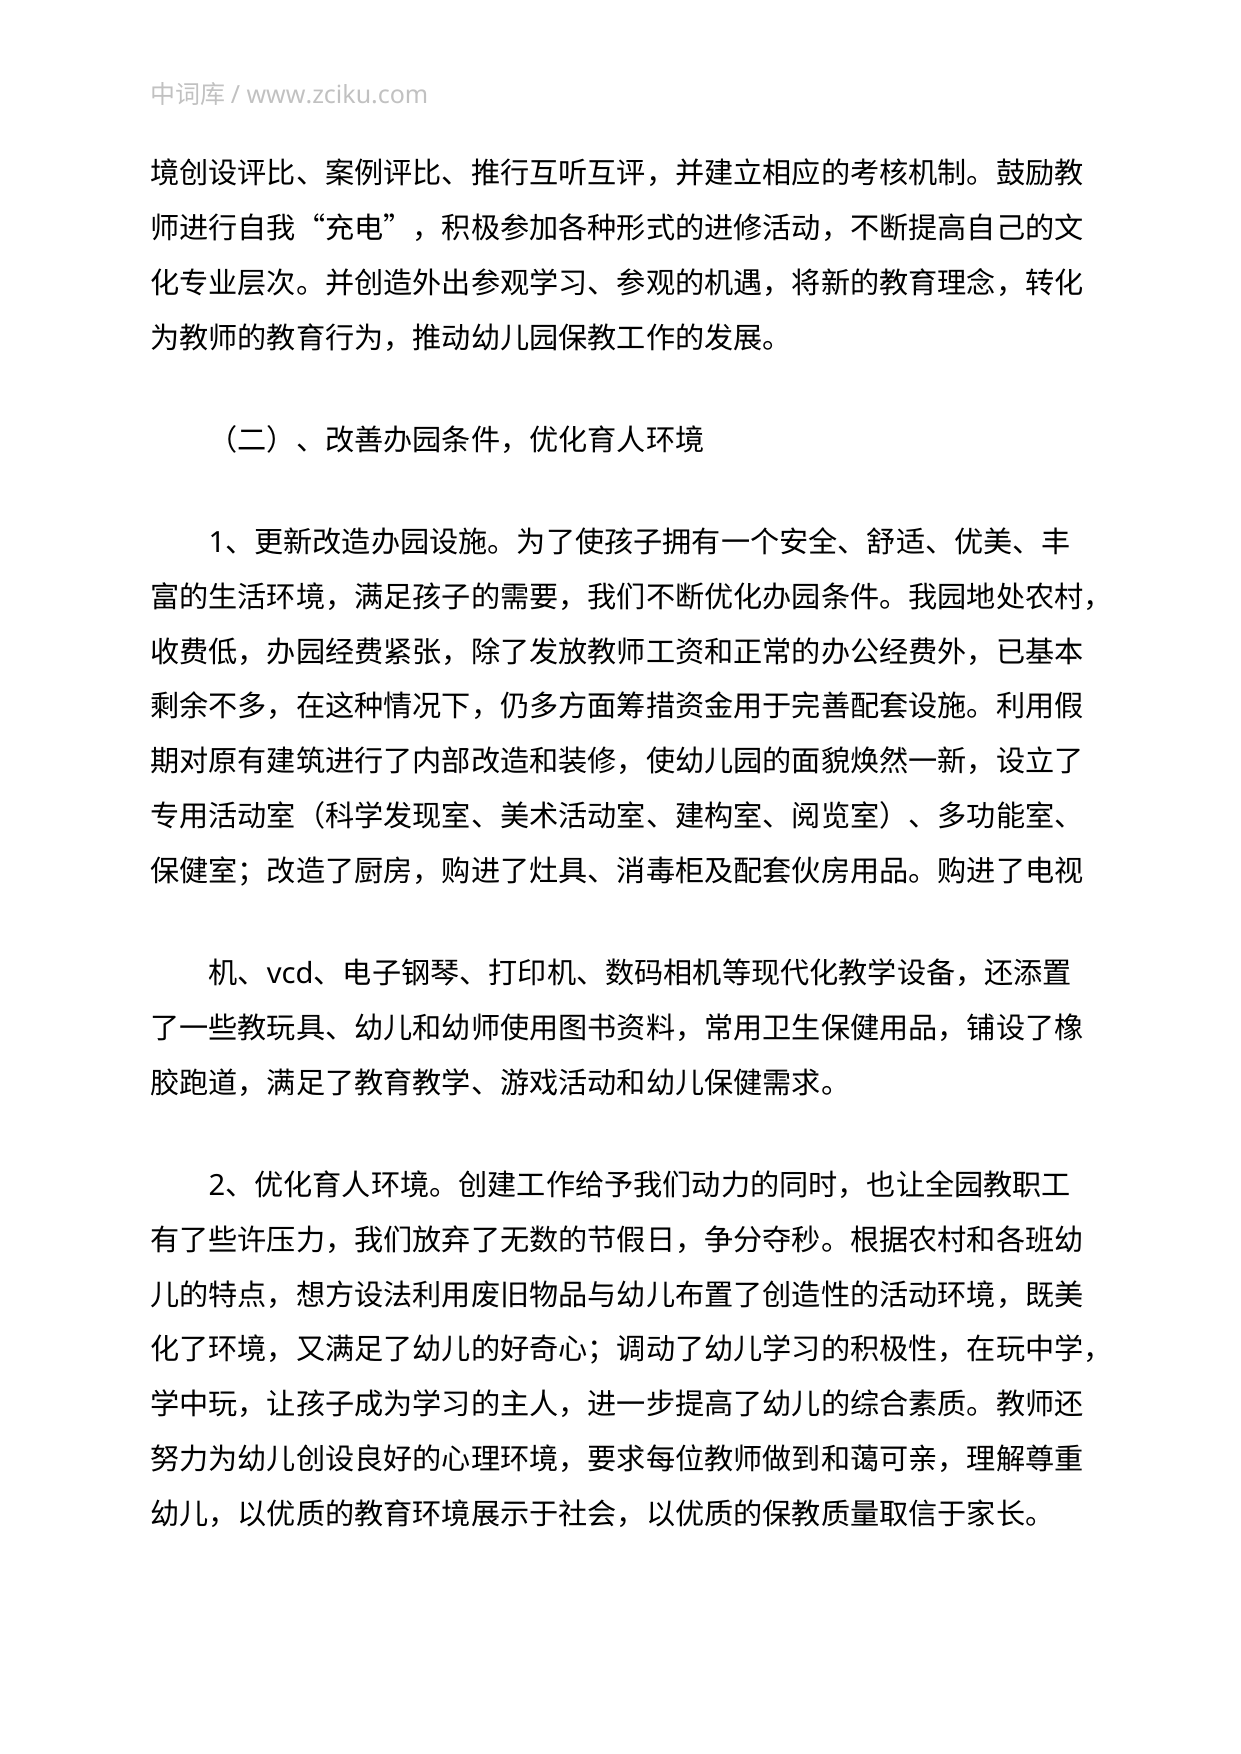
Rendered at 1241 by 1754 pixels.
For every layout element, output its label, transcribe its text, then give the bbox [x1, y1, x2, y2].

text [150, 150, 1090, 357]
text （二）、改善办园条件，优化育人环境 [150, 416, 1090, 459]
text 1、更新改造办园设施。为了使孩子拥有一个安全、舒适、优美、丰富的生活环境，满足孩子的需要，我们不断优化办园条件。我园地处农村，收费低，办园经费紧张，除了发放教师工资和正常的办公经费外，已基本剩余不多，在这种情况下，仍多方面筹措资金用于完善配套设施。利用假期对原有建筑进行了内部改造和装修，使幼儿园的面貌焕然一新，设立了专用活动室（科学发现室、美术活动室、建构室、阅览室）、多功能室、保健室；改造了厨房，购进了灶具、消毒柜及配套伙房用品。购进了电视 [150, 518, 1090, 890]
text 2、优化育人环境。创建工作给予我们动力的同时，也让全园教职工有了些许压力，我们放弃了无数的节假日，争分夺秒。根据农村和各班幼儿的特点，想方设法利用废旧物品与幼儿布置了创造性的活动环境，既美化了环境，又满足了幼儿的好奇心；调动了幼儿学习的积极性，在玩中学，学中玩，让孩子成为学习的主人，进一步提高了幼儿的综合素质。教师还努力为幼儿创设良好的心理环境，要求每位教师做到和蔼可亲，理解尊重幼儿，以优质的教育环境展示于社会，以优质的保教质量取信于家长。 [150, 1161, 1090, 1533]
text 机、vcd、电子钢琴、打印机、数码相机等现代化教学设备，还添置了一些教玩具、幼儿和幼师使用图书资料，常用卫生保健用品，铺设了橡胶跑道，满足了教育教学、游戏活动和幼儿保健需求。 [150, 949, 1090, 1102]
